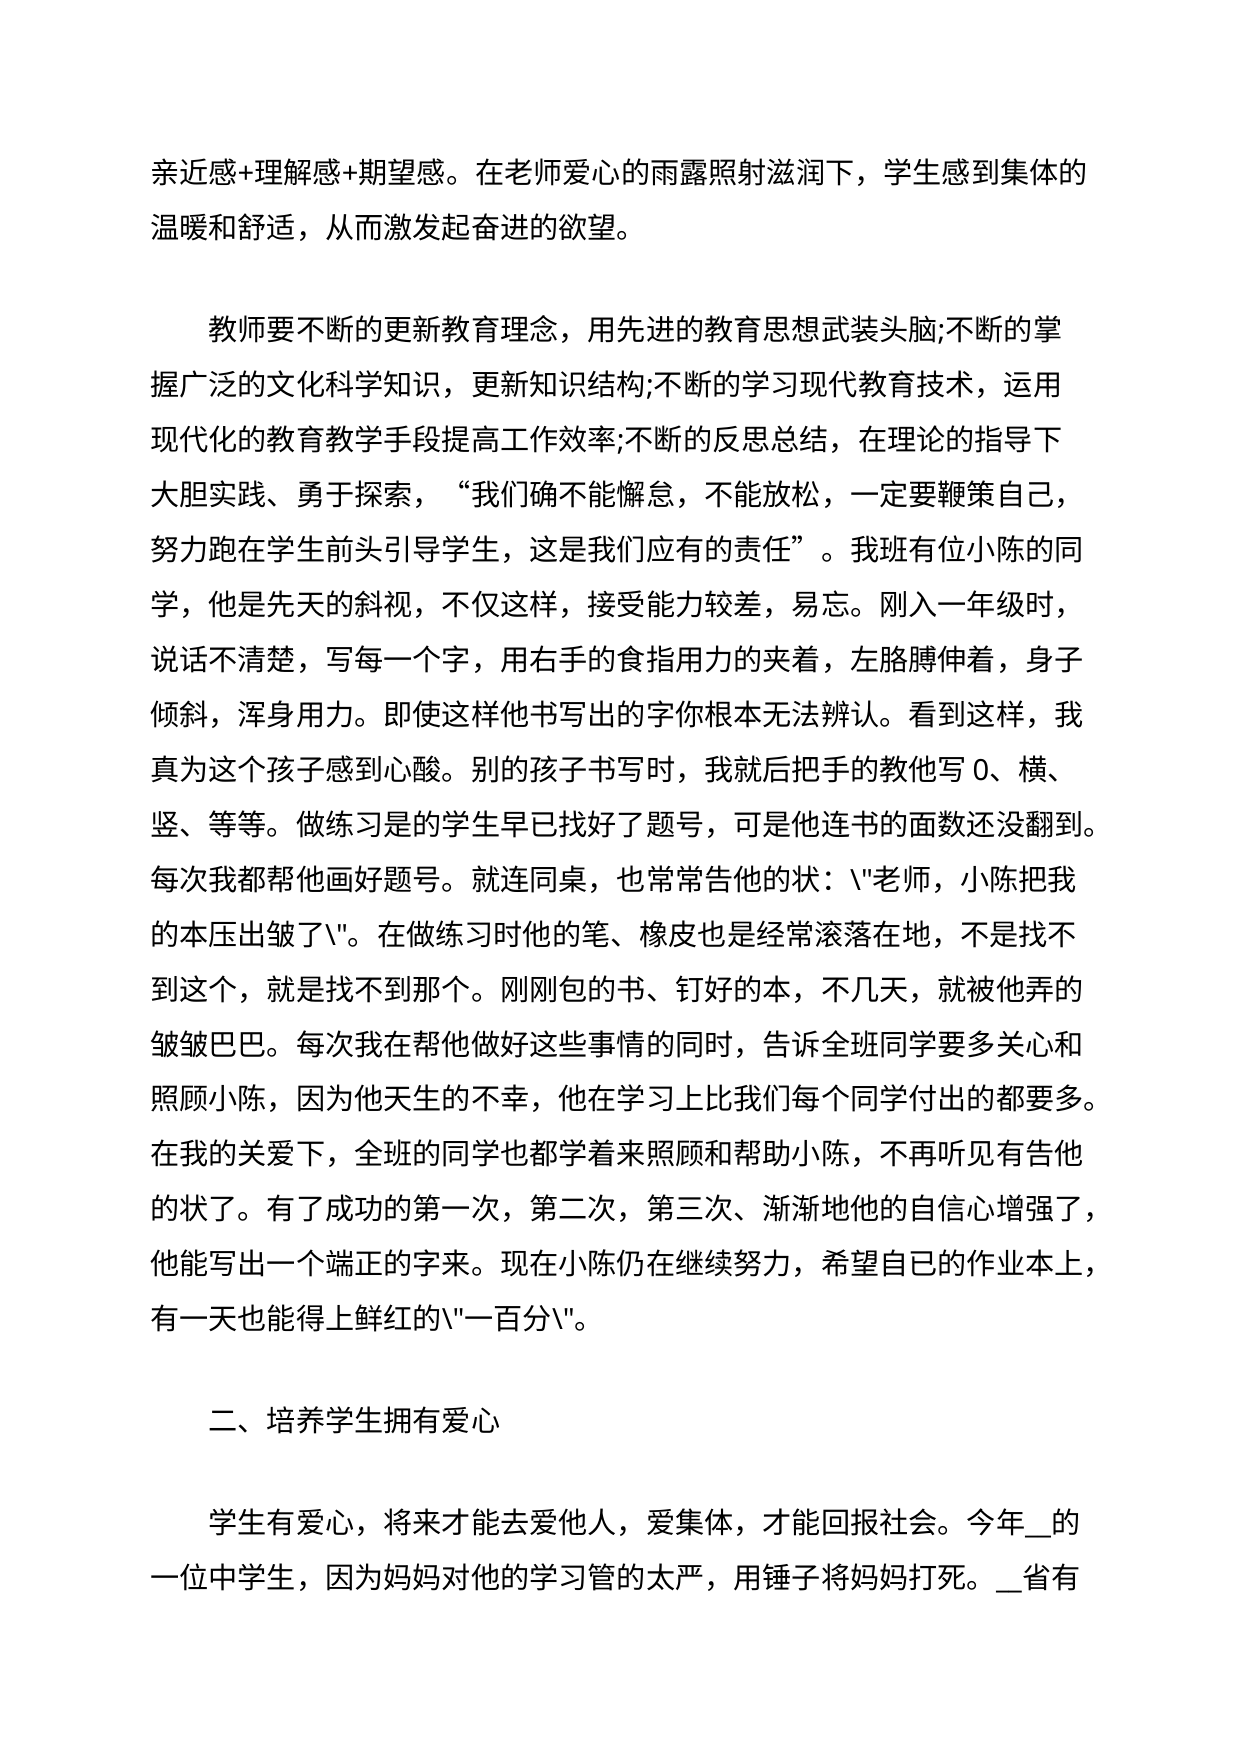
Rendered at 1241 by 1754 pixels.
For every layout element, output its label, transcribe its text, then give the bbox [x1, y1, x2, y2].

text 教师要不断的更新教育理念，用先进的教育思想武装头脑;不断的掌握广泛的文化科学知识，更新知识结构;不断的学习现代教育技术，运用现代化的教育教学手段提高工作效率;不断的反思总结，在理论的指导下大胆实践、勇于探索，“我们确不能懈怠，不能放松，一定要鞭策自己，努力跑在学生前头引导学生，这是我们应有的责任”。我班有位小陈的同学，他是先天的斜视，不仅这样，接受能力较差，易忘。刚入一年级时，说话不清楚，写每一个字，用右手的食指用力的夹着，左胳膊伸着，身子倾斜，浑身用力。即使这样他书写出的字你根本无法辨认。看到这样，我真为这个孩子感到心酸。别的孩子书写时，我就后把手的教他写0、横、竖、等等。做练习是的学生早已找好了题号，可是他连书的面数还没翻到。每次我都帮他画好题号。就连同桌，也常常告他的状：\"老师，小陈把我的本压出皱了\"。在做练习时他的笔、橡皮也是经常滚落在地，不是找不到这个，就是找不到那个。刚刚包的书、钉好的本，不几天，就被他弄的皱皱巴巴。每次我在帮他做好这些事情的同时，告诉全班同学要多关心和照顾小陈，因为他天生的不幸，他在学习上比我们每个同学付出的都要多。在我的关爱下，全班的同学也都学着来照顾和帮助小陈，不再听见有告他的状了。有了成功的第一次，第二次，第三次、渐渐地他的自信心增强了，他能写出一个端正的字来。现在小陈仍在继续努力，希望自已的作业本上，有一天也能得上鲜红的\"一百分\"。 [150, 307, 1090, 1338]
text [150, 150, 1090, 247]
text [150, 1499, 1090, 1597]
text 二、培养学生拥有爱心 [150, 1397, 1090, 1440]
